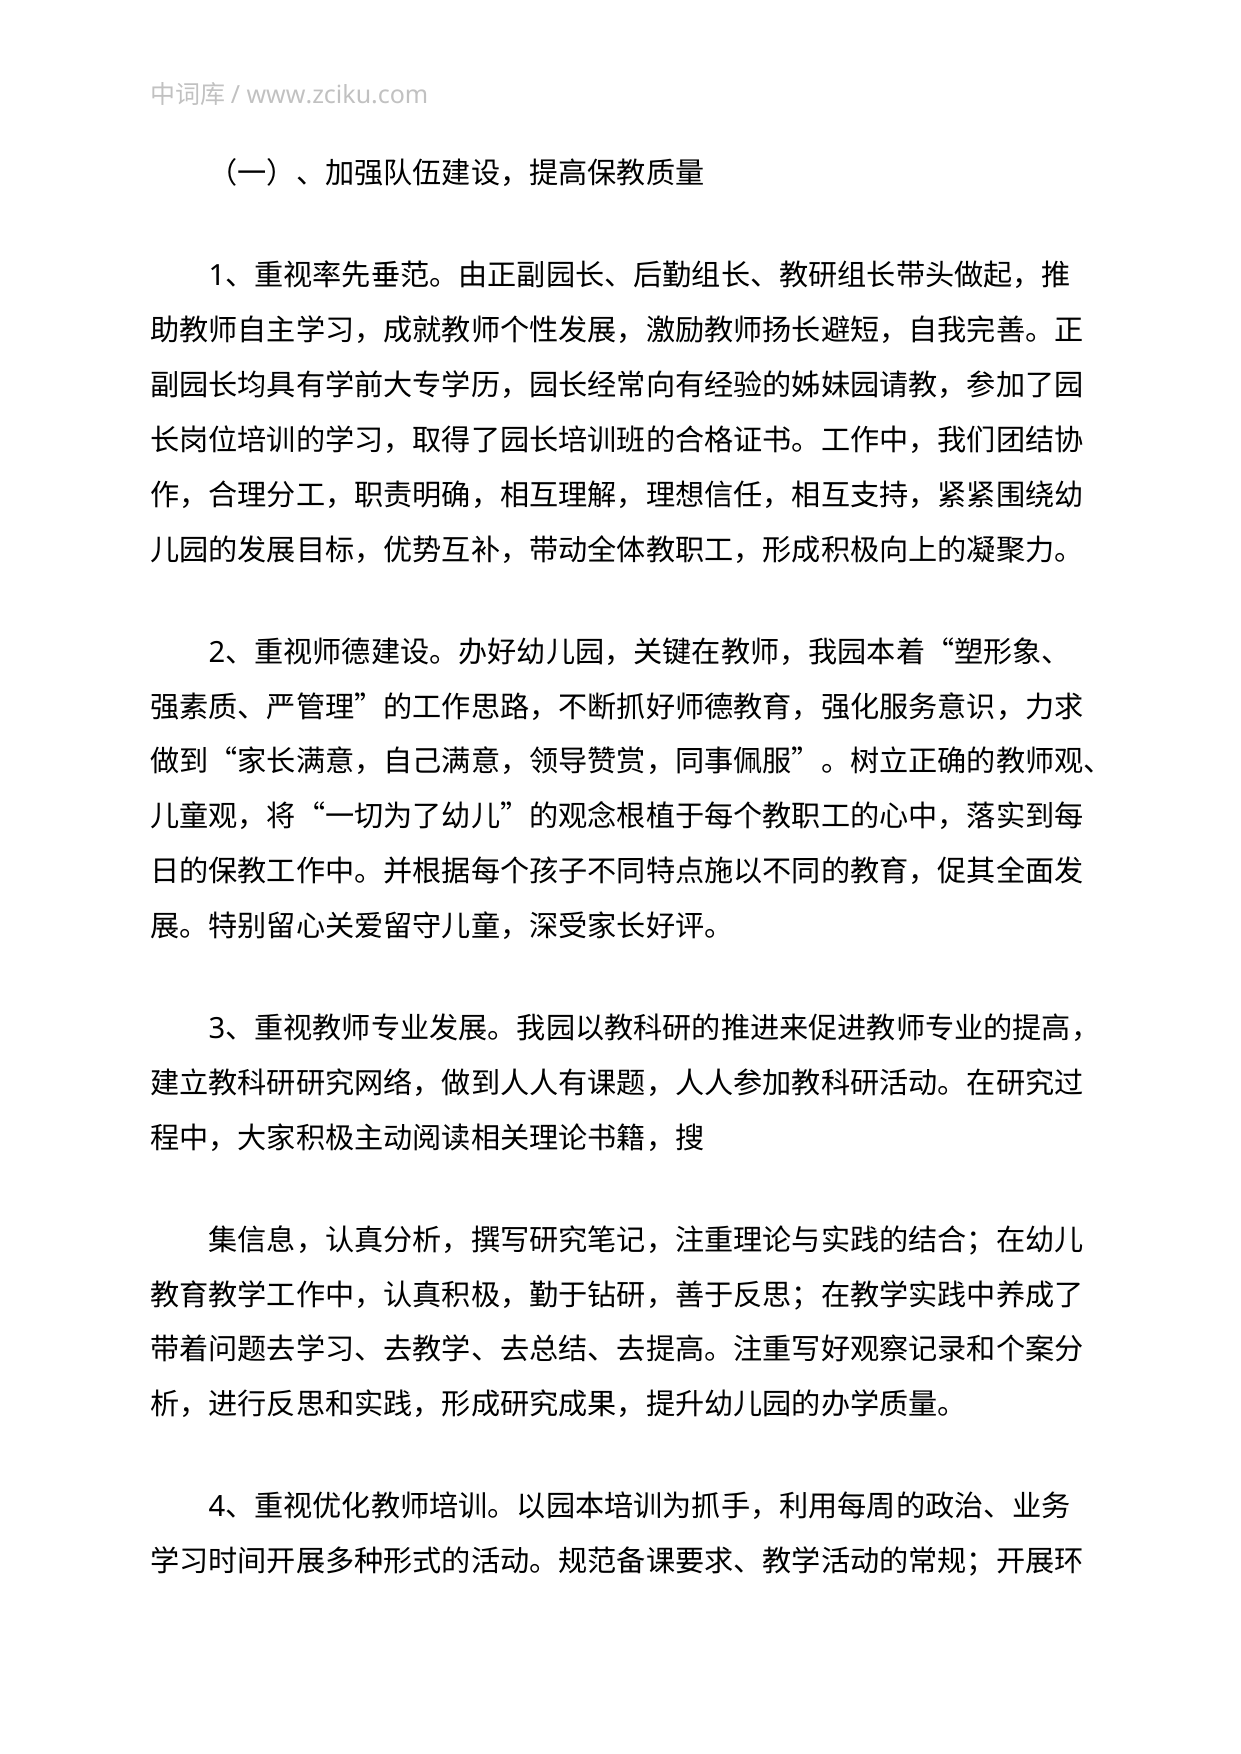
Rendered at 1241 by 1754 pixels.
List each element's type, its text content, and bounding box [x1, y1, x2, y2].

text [150, 1483, 1090, 1580]
text 集信息，认真分析，撰写研究笔记，注重理论与实践的结合；在幼儿教育教学工作中，认真积极，勤于钻研，善于反思；在教学实践中养成了带着问题去学习、去教学、去总结、去提高。注重写好观察记录和个案分析，进行反思和实践，形成研究成果，提升幼儿园的办学质量。 [150, 1216, 1090, 1423]
text 1、重视率先垂范。由正副园长、后勤组长、教研组长带头做起，推助教师自主学习，成就教师个性发展，激励教师扬长避短，自我完善。正副园长均具有学前大专学历，园长经常向有经验的姊妹园请教，参加了园长岗位培训的学习，取得了园长培训班的合格证书。工作中，我们团结协作，合理分工，职责明确，相互理解，理想信任，相互支持，紧紧围绕幼儿园的发展目标，优势互补，带动全体教职工，形成积极向上的凝聚力。 [150, 252, 1090, 569]
text 2、重视师德建设。办好幼儿园，关键在教师，我园本着“塑形象、强素质、严管理”的工作思路，不断抓好师德教育，强化服务意识，力求做到“家长满意，自己满意，领导赞赏，同事佩服”。树立正确的教师观、儿童观，将“一切为了幼儿”的观念根植于每个教职工的心中，落实到每日的保教工作中。并根据每个孩子不同特点施以不同的教育，促其全面发展。特别留心关爱留守儿童，深受家长好评。 [150, 628, 1090, 945]
text （一）、加强队伍建设，提高保教质量 [150, 150, 1090, 192]
text 3、重视教师专业发展。我园以教科研的推进来促进教师专业的提高，建立教科研研究网络，做到人人有课题，人人参加教科研活动。在研究过程中，大家积极主动阅读相关理论书籍，搜 [150, 1004, 1090, 1157]
